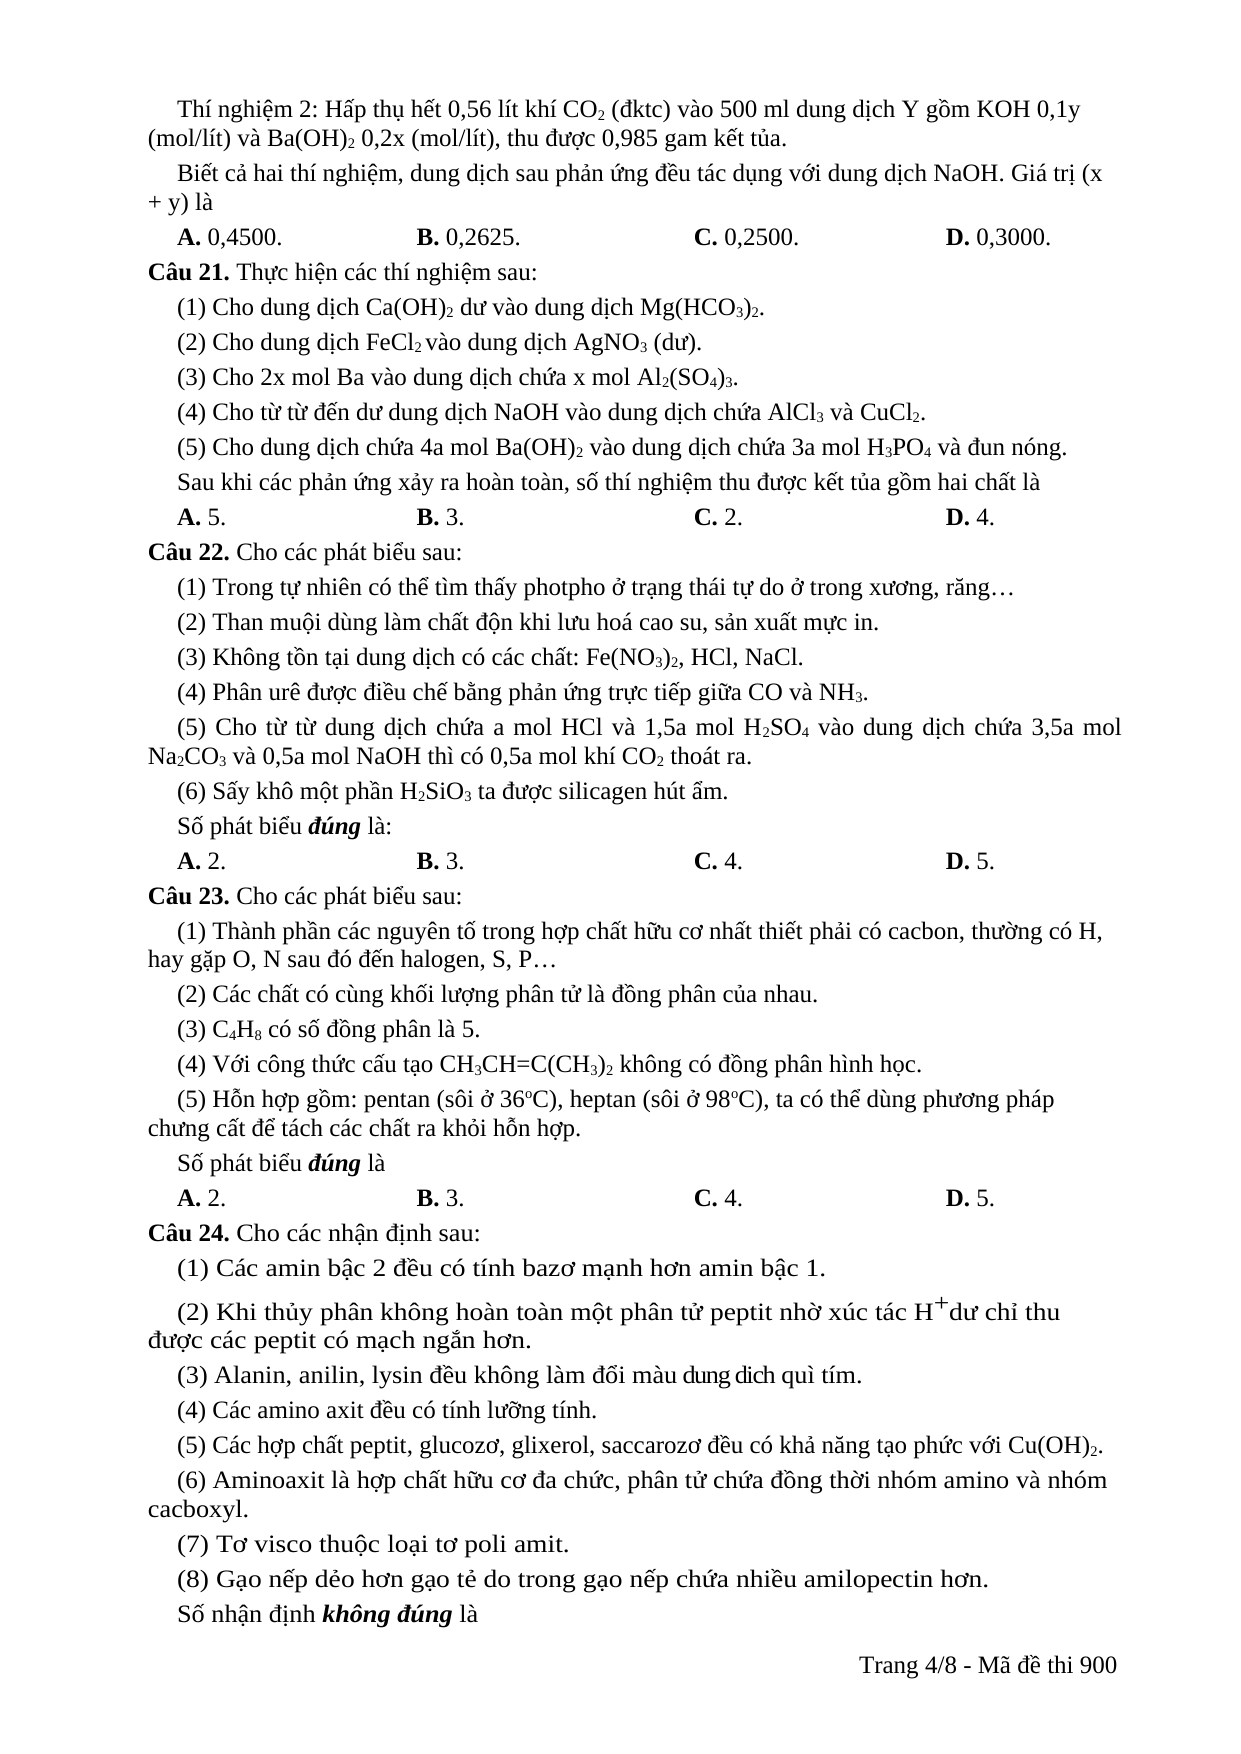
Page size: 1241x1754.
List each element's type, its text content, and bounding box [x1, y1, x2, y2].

text Câu 23. Cho các phát biểu sau: [148, 881, 1122, 909]
text (2) Than muội dùng làm chất độn khi lưu hoá cao su, sản xuất mực in. [148, 607, 1122, 636]
text A. 2. B. 3. C. 4. D. 5. [148, 1183, 1122, 1212]
text (5) Các hợp chất peptit, glucozơ, glixerol, saccarozơ đều có khả năng tạo phức với Cu(OH)2. [148, 1430, 1122, 1459]
text Sau khi các phản ứng xảy ra hoàn toàn, số thí nghiệm thu được kết tủa gồm hai chất là [148, 467, 1122, 496]
text A. 5. B. 3. C. 2. D. 4. [148, 502, 1122, 531]
text (6) Sấy khô một phần H2SiO3 ta được silicagen hút ẩm. [148, 776, 1122, 804]
text (3) Alanin, anilin, lysin đều không làm đổi màu dung dich quì tím. [148, 1360, 1122, 1389]
text Số nhận định không đúng là [148, 1599, 1122, 1628]
text (2) Các chất có cùng khối lượng phân tử là đồng phân của nhau. [148, 979, 1122, 1008]
text Số phát biểu đúng là [148, 1148, 1122, 1177]
text A. 0,4500. B. 0,2625. C. 0,2500. D. 0,3000. [148, 222, 1122, 251]
text (4) Các amino axit đều có tính lưỡng tính. [148, 1395, 1122, 1424]
text A. 2. B. 3. C. 4. D. 5. [148, 846, 1122, 874]
text (1) Trong tự nhiên có thể tìm thấy photpho ở trạng thái tự do ở trong xương, răng… [148, 572, 1122, 601]
text (4) Cho từ từ đến dư dung dịch NaOH vào dung dịch chứa AlCl3 và CuCl2. [148, 397, 1122, 426]
text (1) Thành phần các nguyên tố trong hợp chất hữu cơ nhất thiết phải có cacbon, thường có H, hay gặp O, N sau đó đến halogen, S, P… [148, 916, 1122, 973]
text (1) Cho dung dịch Ca(OH)2 dư vào dung dịch Mg(HCO3)2. [148, 292, 1122, 321]
text Câu 22. Cho các phát biểu sau: [148, 537, 1122, 566]
text (4) Với công thức cấu tạo CH3CH=C(CH3)2 không có đồng phân hình học. [148, 1049, 1122, 1078]
text (2) Khi thủy phân không hoàn toàn một phân tử peptit nhờ xúc tác H+dư chỉ thu được các peptit có mạch ngắn hơn. [148, 1288, 1122, 1354]
text Thí nghiệm 2: Hấp thụ hết 0,56 lít khí CO2 (đktc) vào 500 ml dung dịch Y gồm KOH 0,1y (mol/lít) và Ba(OH)2 0,2x (mol/lít), thu được 0,985 gam kết tủa. [148, 94, 1122, 152]
text (8) Gạo nếp dẻo hơn gạo tẻ do trong gạo nếp chứa nhiều amilopectin hơn. [148, 1564, 1122, 1593]
text (7) Tơ visco thuộc loại tơ poli amit. [148, 1529, 1122, 1558]
text (4) Phân urê được điều chế bằng phản ứng trực tiếp giữa CO và NH3. [148, 677, 1122, 706]
text (3) Không tồn tại dung dịch có các chất: Fe(NO3)2, HCl, NaCl. [148, 642, 1122, 671]
text Câu 24. Cho các nhận định sau: [148, 1218, 1122, 1247]
text (5) Cho từ từ dung dịch chứa a mol HCl và 1,5a mol H2SO4 vào dung dịch chứa 3,5a mol Na2CO3 và 0,5a mol NaOH thì có 0,5a mol khí CO2 thoát ra. [148, 712, 1122, 769]
text Câu 21. Thực hiện các thí nghiệm sau: [148, 257, 1122, 286]
text (5) Hỗn hợp gồm: pentan (sôi ở 36oC), heptan (sôi ở 98oC), ta có thể dùng phương pháp chưng cất để tách các chất ra khỏi hỗn hợp. [148, 1084, 1122, 1142]
text Số phát biểu đúng là: [148, 811, 1122, 839]
text (6) Aminoaxit là hợp chất hữu cơ đa chức, phân tử chứa đồng thời nhóm amino và nhóm cacboxyl. [148, 1465, 1122, 1523]
text Biết cả hai thí nghiệm, dung dịch sau phản ứng đều tác dụng với dung dịch NaOH. Giá trị (x + y) là [148, 158, 1122, 216]
text (5) Cho dung dịch chứa 4a mol Ba(OH)2 vào dung dịch chứa 3a mol H3PO4 và đun nóng. [148, 432, 1122, 461]
text (1) Các amin bậc 2 đều có tính bazơ mạnh hơn amin bậc 1. [148, 1253, 1122, 1282]
text (3) C4H8 có số đồng phân là 5. [148, 1014, 1122, 1043]
text (2) Cho dung dịch FeCl2 vào dung dịch AgNO3 (dư). [148, 327, 1122, 356]
text (3) Cho 2x mol Ba vào dung dịch chứa x mol Al2(SO4)3. [148, 362, 1122, 391]
